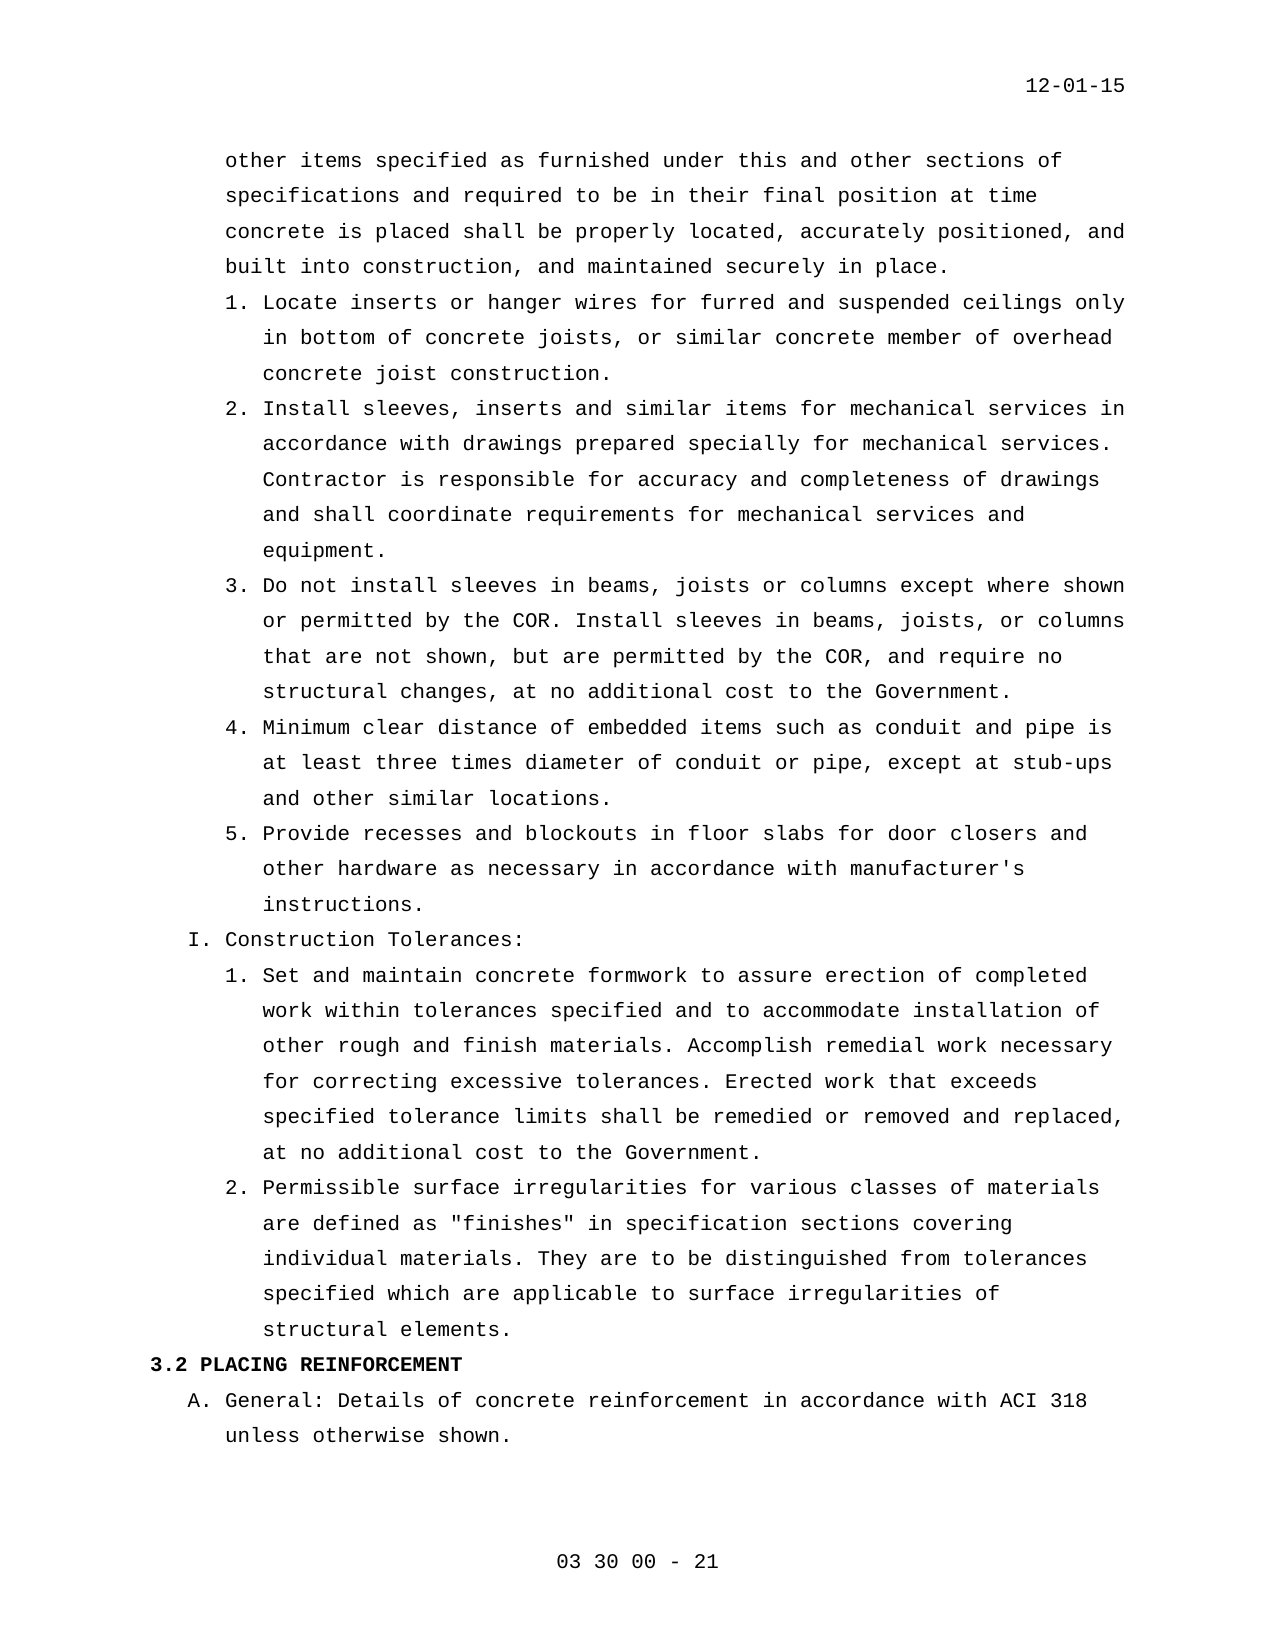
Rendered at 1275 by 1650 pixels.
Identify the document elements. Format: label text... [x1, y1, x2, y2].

text Do not install sleeves in beams, joists or columns except where shown or permitted by the COR. Install sleeves in beams, joists, or columns that are not shown, but are permitted by the COR, and require no structural changes, at no additional cost to the Government. [225, 575, 1125, 705]
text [187, 150, 1125, 280]
list 3.2 PLACING REINFORCEMENT [150, 1354, 1125, 1378]
text Minimum clear distance of embedded items such as conduit and pipe is at least three times diameter of conduit or pipe, except at stub-ups and other similar locations. [225, 717, 1125, 811]
text Install sleeves, inserts and similar items for mechanical services in accordance with drawings prepared specially for mechanical services. Contractor is responsible for accuracy and completeness of drawings and shall coordinate requirements for mechanical services and equipment. [225, 398, 1125, 563]
text Permissible surface irregularities for various classes of materials are defined as "finishes" in specification sections covering individual materials. They are to be distinguished from tolerances specified which are applicable to surface irregularities of structural elements. [225, 1177, 1125, 1342]
text Construction Tolerances: [187, 929, 1125, 953]
text Provide recesses and blockouts in floor slabs for door closers and other hardware as necessary in accordance with manufacturer's instructions. [225, 823, 1125, 917]
text Locate inserts or hanger wires for furred and suspended ceilings only in bottom of concrete joists, or similar concrete member of overhead concrete joist construction. [225, 292, 1125, 386]
text Set and maintain concrete formwork to assure erection of completed work within tolerances specified and to accommodate installation of other rough and finish materials. Accomplish remedial work necessary for correcting excessive tolerances. Erected work that exceeds specified tolerance limits shall be remedied or removed and replaced, at no additional cost to the Government. [225, 964, 1125, 1165]
list General: Details of concrete reinforcement in accordance with ACI 318 unless otherwise shown. [187, 1389, 1125, 1449]
